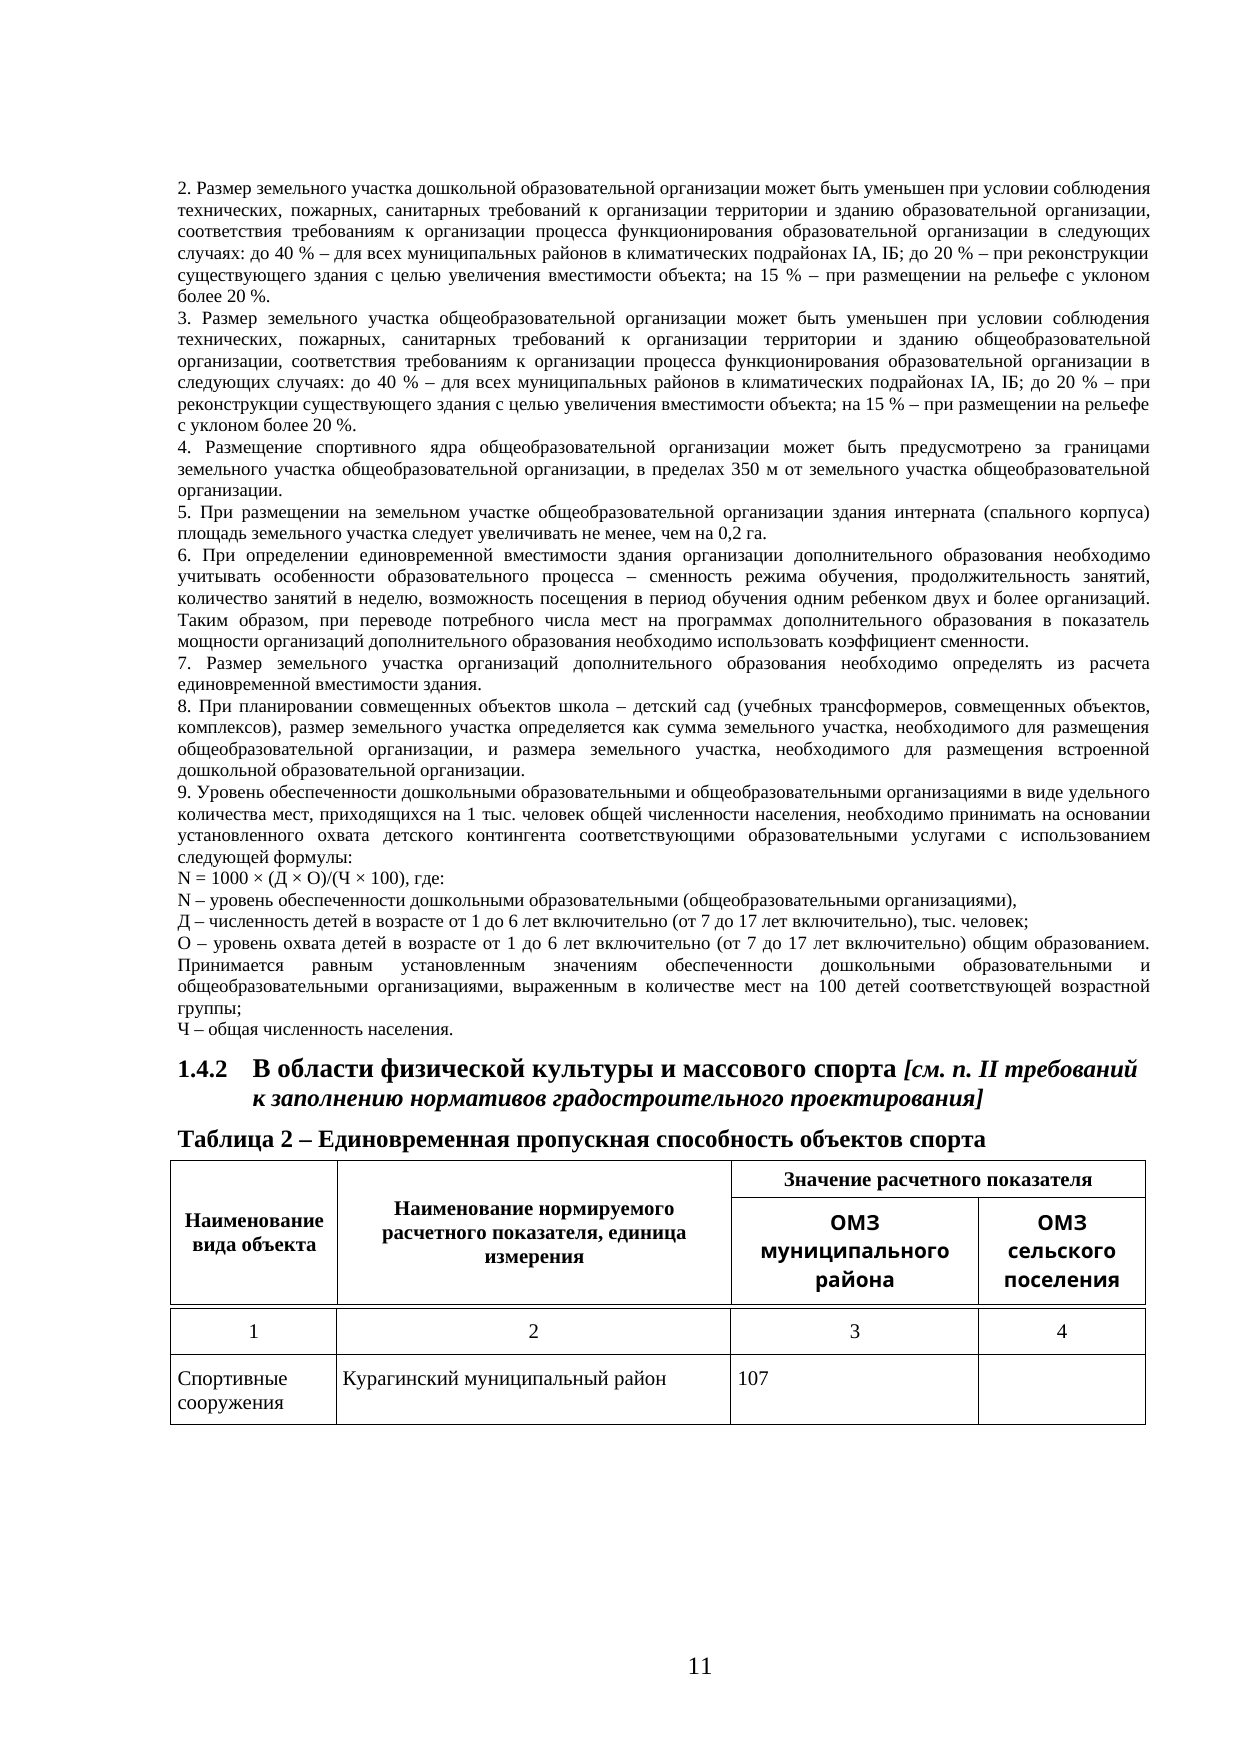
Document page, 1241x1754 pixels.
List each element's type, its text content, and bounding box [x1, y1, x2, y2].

text 3. Размер земельного участка общеобразовательной организации может быть уменьшен при условии соблюдения технических, пожарных, санитарных требований к организации территории и зданию общеобразовательной организации, соответствия требованиям к организации процесса функционирования образовательной организации в следующих случаях: до 40 % – для всех муниципальных районов в климатических подрайонах IА, IБ; до 20 % – при реконструкции существующего здания с целью увеличения вместимости объекта; на 15 % – при размещении на рельефе с уклоном более 20 %. [177, 307, 1152, 436]
text 2. Размер земельного участка дошкольной образовательной организации может быть уменьшен при условии соблюдения технических, пожарных, санитарных требований к организации территории и зданию образовательной организации, соответствия требованиям к организации процесса функционирования образовательной организации в следующих случаях: до 40 % – для всех муниципальных районов в климатических подрайонах IА, IБ; до 20 % – при реконструкции существующего здания с целью увеличения вместимости объекта; на 15 % – при размещении на рельефе с уклоном более 20 %. [177, 177, 1152, 307]
table_cell Спортивные сооружения [171, 1355, 336, 1424]
text O – уровень охвата детей в возрасте от 1 до 6 лет включительно (от 7 до 17 лет включительно) общим образованием. Принимается равным установленным значениям обеспеченности дошкольными образовательными и общеобразовательными организациями, выраженным в количестве мест на 100 детей соответствующей возрастной группы; [177, 932, 1152, 1018]
table_header Значение расчетного показателя [732, 1161, 1145, 1197]
table_header 2 [337, 1309, 730, 1354]
text 6. При определении единовременной вместимости здания организации дополнительного образования необходимо учитывать особенности образовательного процесса – сменность режима обучения, продолжительность занятий, количество занятий в неделю, возможность посещения в период обучения одним ребенком двух и более организаций. Таким образом, при переводе потребного числа мест на программах дополнительного образования в показатель мощности организаций дополнительного образования необходимо использовать коэффициент сменности. [177, 544, 1152, 652]
table_header Наименование вида объекта [171, 1161, 337, 1304]
table_header Наименование нормируемого расчетного показателя, единица измерения [338, 1161, 731, 1304]
text N – уровень обеспеченности дошкольными образовательными (общеобразовательными организациями), [177, 889, 1152, 910]
table_cell ОМЗ муниципального района [732, 1198, 978, 1304]
text 7. Размер земельного участка организаций дополнительного образования необходимо определять из расчета единовременной вместимости здания. [177, 652, 1152, 695]
table_cell 107 [731, 1355, 978, 1424]
table_header 3 [731, 1309, 978, 1354]
text N = 1000 × (Д × O)/(Ч × 100), где: [177, 867, 1152, 889]
text 8. При планировании совмещенных объектов школа – детский сад (учебных трансформеров, совмещенных объектов, комплексов), размер земельного участка определяется как сумма земельного участка, необходимого для размещения общеобразовательной организации, и размера земельного участка, необходимого для размещения встроенной дошкольной образовательной организации. [177, 695, 1152, 781]
text 9. Уровень обеспеченности дошкольными образовательными и общеобразовательными организациями в виде удельного количества мест, приходящихся на 1 тыс. человек общей численности населения, необходимо принимать на основании установленного охвата детского контингента соответствующими образовательными услугами с использованием следующей формулы: [177, 781, 1152, 867]
text Д – численность детей в возрасте от 1 до 6 лет включительно (от 7 до 17 лет включительно), тыс. человек; [177, 910, 1152, 932]
table_cell Курагинский муниципальный район [337, 1355, 730, 1424]
table_header 1 [171, 1309, 336, 1354]
subtitle В области физической культуры и массового спорта [см. п. II требований к заполнению нормативов градостроительного проектирования] [177, 1052, 1152, 1112]
text Ч – общая численность населения. [177, 1018, 1152, 1040]
text Таблица 2 – Единовременная пропускная способность объектов спорта [177, 1124, 1152, 1153]
text 4. Размещение спортивного ядра общеобразовательной организации может быть предусмотрено за границами земельного участка общеобразовательной организации, в пределах 350 м от земельного участка общеобразовательной организации. [177, 436, 1152, 501]
table_cell ОМЗ сельского поселения [979, 1198, 1145, 1304]
table_cell [979, 1355, 1145, 1424]
text 5. При размещении на земельном участке общеобразовательной организации здания интерната (спального корпуса) площадь земельного участка следует увеличивать не менее, чем на 0,2 га. [177, 501, 1152, 544]
table_header 4 [979, 1309, 1145, 1354]
